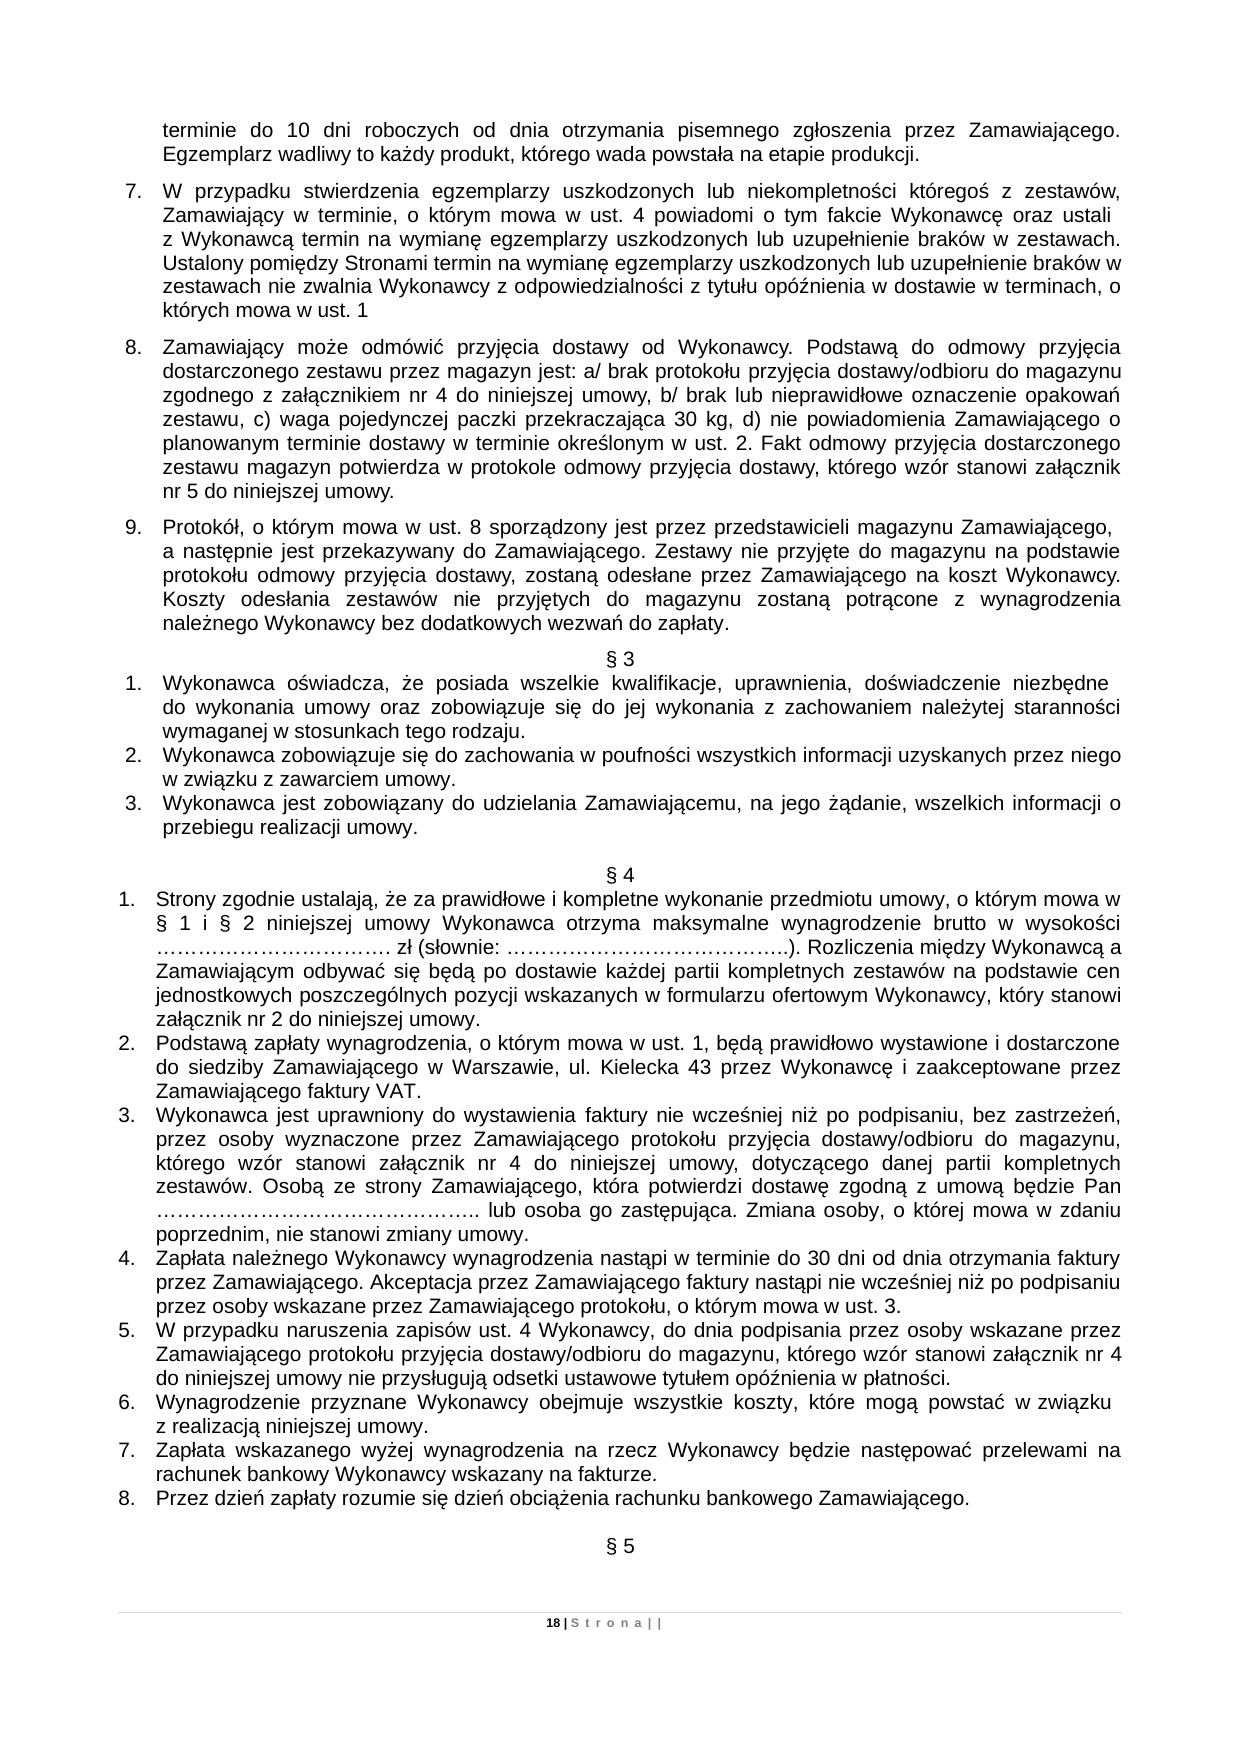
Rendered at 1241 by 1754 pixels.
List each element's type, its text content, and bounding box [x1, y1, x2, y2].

list Zapłata wskazanego wyżej wynagrodzenia na rzecz Wykonawcy będzie następować przelewami na rachunek bankowy Wykonawcy wskazany na fakturze. [118, 1438, 1122, 1486]
list W przypadku naruszenia zapisów ust. 4 Wykonawcy, do dnia podpisania przez osoby wskazane przez Zamawiającego protokołu przyjęcia dostawy/odbioru do magazynu, którego wzór stanowi załącznik nr 4 do niniejszej umowy nie przysługują odsetki ustawowe tytułem opóźnienia w płatności. [118, 1318, 1122, 1390]
list Wykonawca zobowiązuje się do zachowania w poufności wszystkich informacji uzyskanych przez niego w związku z zawarciem umowy. [125, 743, 1122, 791]
text § 5 [118, 1534, 1122, 1558]
list Protokół, o którym mowa w ust. 8 sporządzony jest przez przedstawicieli magazynu Zamawiającego, a następnie jest przekazywany do Zamawiającego. Zestawy nie przyjęte do magazynu na podstawie protokołu odmowy przyjęcia dostawy, zostaną odesłane przez Zamawiającego na koszt Wykonawcy. Koszty odesłania zestawów nie przyjętych do magazynu zostaną potrącone z wynagrodzenia należnego Wykonawcy bez dodatkowych wezwań do zapłaty. [125, 515, 1122, 635]
list Wykonawca oświadcza, że posiada wszelkie kwalifikacje, uprawnienia, doświadczenie niezbędne do wykonania umowy oraz zobowiązuje się do jej wykonania z zachowaniem należytej staranności wymaganej w stosunkach tego rodzaju. [125, 671, 1122, 743]
list W przypadku stwierdzenia egzemplarzy uszkodzonych lub niekompletności któregoś z zestawów, Zamawiający w terminie, o którym mowa w ust. 4 powiadomi o tym fakcie Wykonawcę oraz ustali z Wykonawcą termin na wymianę egzemplarzy uszkodzonych lub uzupełnienie braków w zestawach. Ustalony pomiędzy Stronami termin na wymianę egzemplarzy uszkodzonych lub uzupełnienie braków w zestawach nie zwalnia Wykonawcy z odpowiedzialności z tytułu opóźnienia w dostawie w terminach, o których mowa w ust. 1 [125, 178, 1122, 322]
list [125, 118, 1122, 166]
list Zamawiający może odmówić przyjęcia dostawy od Wykonawcy. Podstawą do odmowy przyjęcia dostarczonego zestawu przez magazyn jest: a/ brak protokołu przyjęcia dostawy/odbioru do magazynu zgodnego z załącznikiem nr 4 do niniejszej umowy, b/ brak lub nieprawidłowe oznaczenie opakowań zestawu, c) waga pojedynczej paczki przekraczająca 30 kg, d) nie powiadomienia Zamawiającego o planowanym terminie dostawy w terminie określonym w ust. 2. Fakt odmowy przyjęcia dostarczonego zestawu magazyn potwierdza w protokole odmowy przyjęcia dostawy, którego wzór stanowi załącznik nr 5 do niniejszej umowy. [125, 335, 1122, 502]
list Przez dzień zapłaty rozumie się dzień obciążenia rachunku bankowego Zamawiającego. [118, 1486, 1122, 1510]
list Strony zgodnie ustalają, że za prawidłowe i kompletne wykonanie przedmiotu umowy, o którym mowa w § 1 i § 2 niniejszej umowy Wykonawca otrzyma maksymalne wynagrodzenie brutto w wysokości ……………………………. zł (słownie: …………………………………..). Rozliczenia między Wykonawcą a Zamawiającym odbywać się będą po dostawie każdej partii kompletnych zestawów na podstawie cen jednostkowych poszczególnych pozycji wskazanych w formularzu ofertowym Wykonawcy, który stanowi załącznik nr 2 do niniejszej umowy. [118, 887, 1122, 1031]
list Wykonawca jest zobowiązany do udzielania Zamawiającemu, na jego żądanie, wszelkich informacji o przebiegu realizacji umowy. [125, 791, 1122, 839]
list Wykonawca jest uprawniony do wystawienia faktury nie wcześniej niż po podpisaniu, bez zastrzeżeń, przez osoby wyznaczone przez Zamawiającego protokołu przyjęcia dostawy/odbioru do magazynu, którego wzór stanowi załącznik nr 4 do niniejszej umowy, dotyczącego danej partii kompletnych zestawów. Osobą ze strony Zamawiającego, która potwierdzi dostawę zgodną z umową będzie Pan ……………………………………….. lub osoba go zastępująca. Zmiana osoby, o której mowa w zdaniu poprzednim, nie stanowi zmiany umowy. [118, 1102, 1122, 1246]
list Wynagrodzenie przyznane Wykonawcy obejmuje wszystkie koszty, które mogą powstać w związku z realizacją niniejszej umowy. [118, 1390, 1122, 1438]
list Podstawą zapłaty wynagrodzenia, o którym mowa w ust. 1, będą prawidłowo wystawione i dostarczone do siedziby Zamawiającego w Warszawie, ul. Kielecka 43 przez Wykonawcę i zaakceptowane przez Zamawiającego faktury VAT. [118, 1031, 1122, 1102]
text § 4 [118, 863, 1122, 887]
list Zapłata należnego Wykonawcy wynagrodzenia nastąpi w terminie do 30 dni od dnia otrzymania faktury przez Zamawiającego. Akceptacja przez Zamawiającego faktury nastąpi nie wcześniej niż po podpisaniu przez osoby wskazane przez Zamawiającego protokołu, o którym mowa w ust. 3. [118, 1246, 1122, 1318]
text § 3 [118, 647, 1122, 671]
